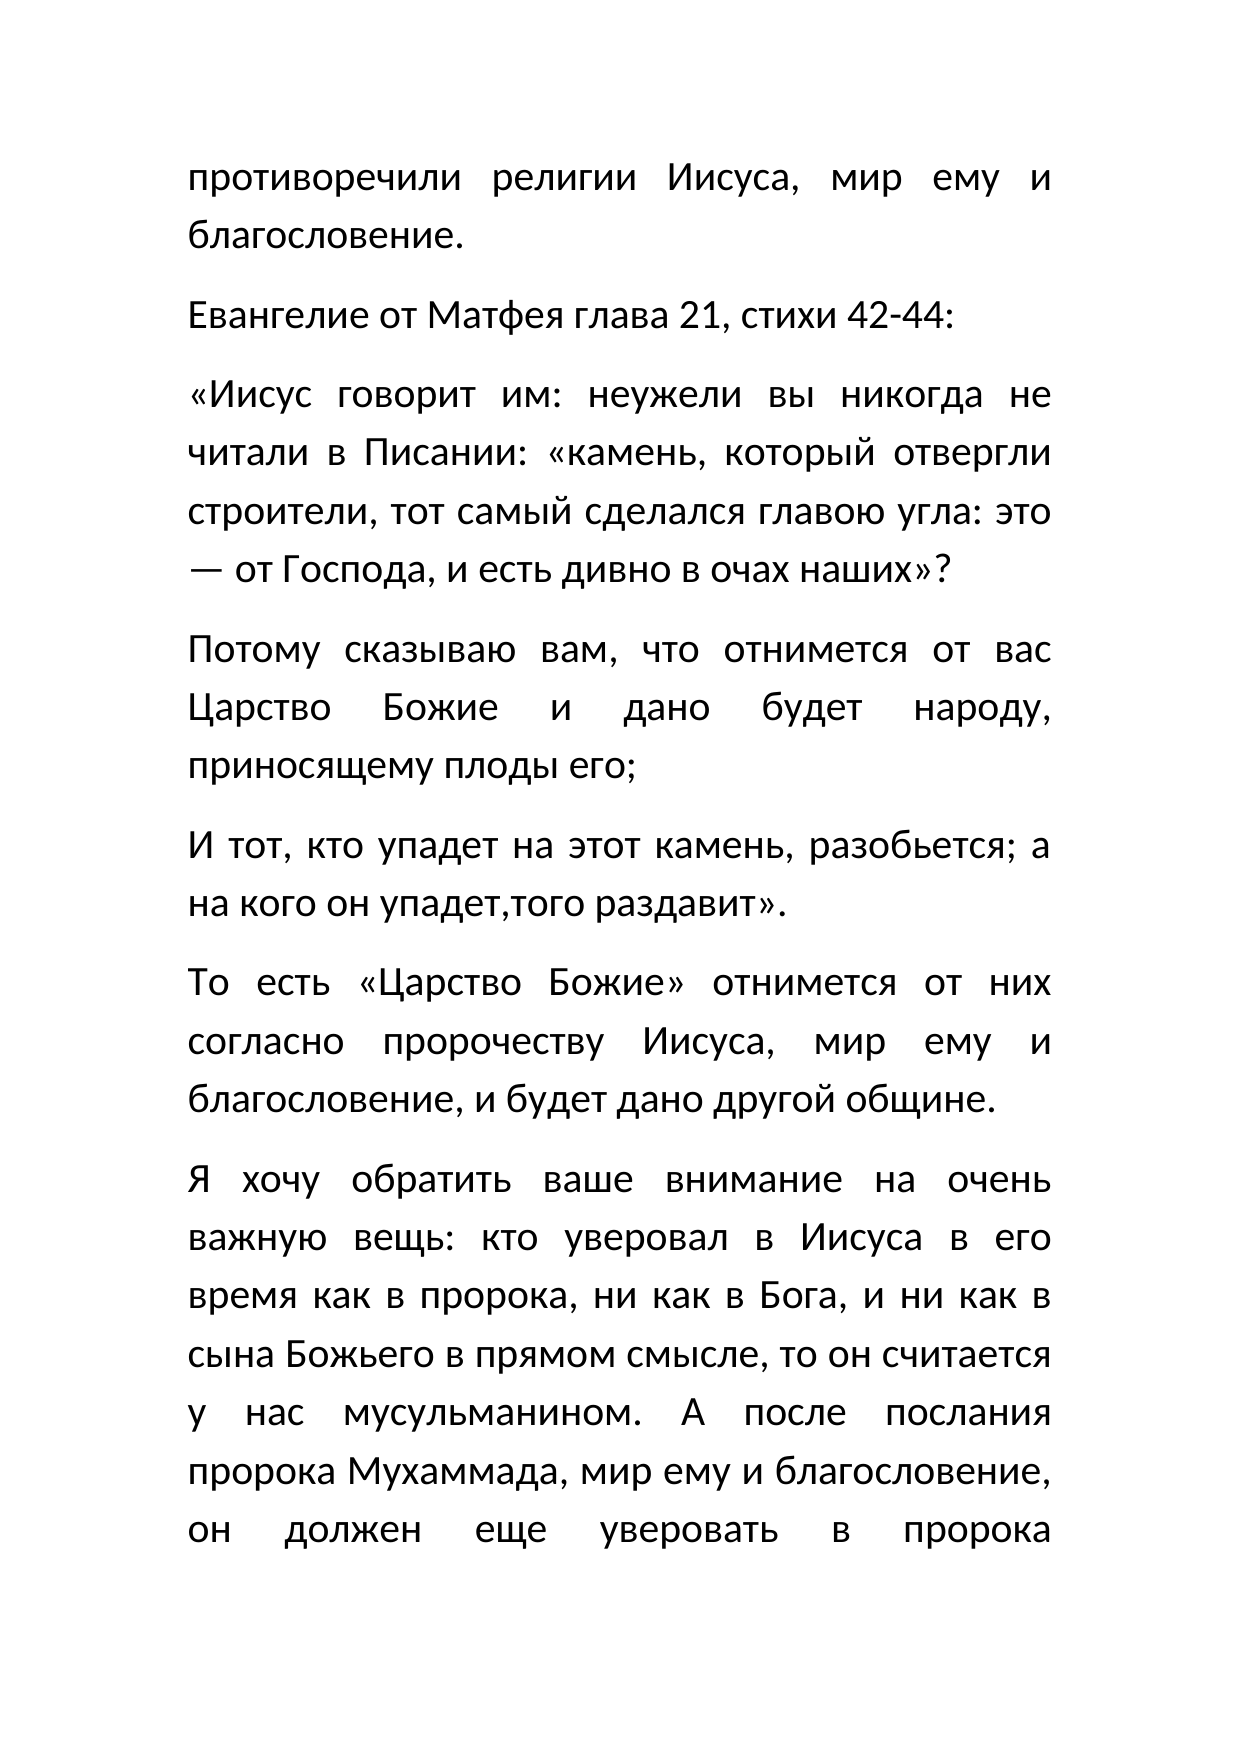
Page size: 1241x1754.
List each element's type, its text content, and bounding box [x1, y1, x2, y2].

text Евангелие от Матфея глава 21, стихи 42-44: [187, 288, 1053, 338]
text То есть «Царство Божие» отнимется от них согласно пророчеству Иисуса, мир ему и благословение, и будет дано другой общине. [187, 955, 1053, 1123]
text И тот, кто упадет на этот камень, разобьется; а на кого он упадет,того раздавит». [187, 818, 1053, 927]
text Потому сказываю вам, что отнимется от вас Царство Божие и дано будет народу, приносящему плоды его; [187, 622, 1053, 789]
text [187, 150, 1053, 259]
text «Иисус говорит им: неужели вы никогда не читали в Писании: «камень, который отвергли строители, тот самый сделался главою угла: это — от Господа, и есть дивно в очах наших»? [187, 367, 1053, 593]
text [187, 1152, 1053, 1553]
